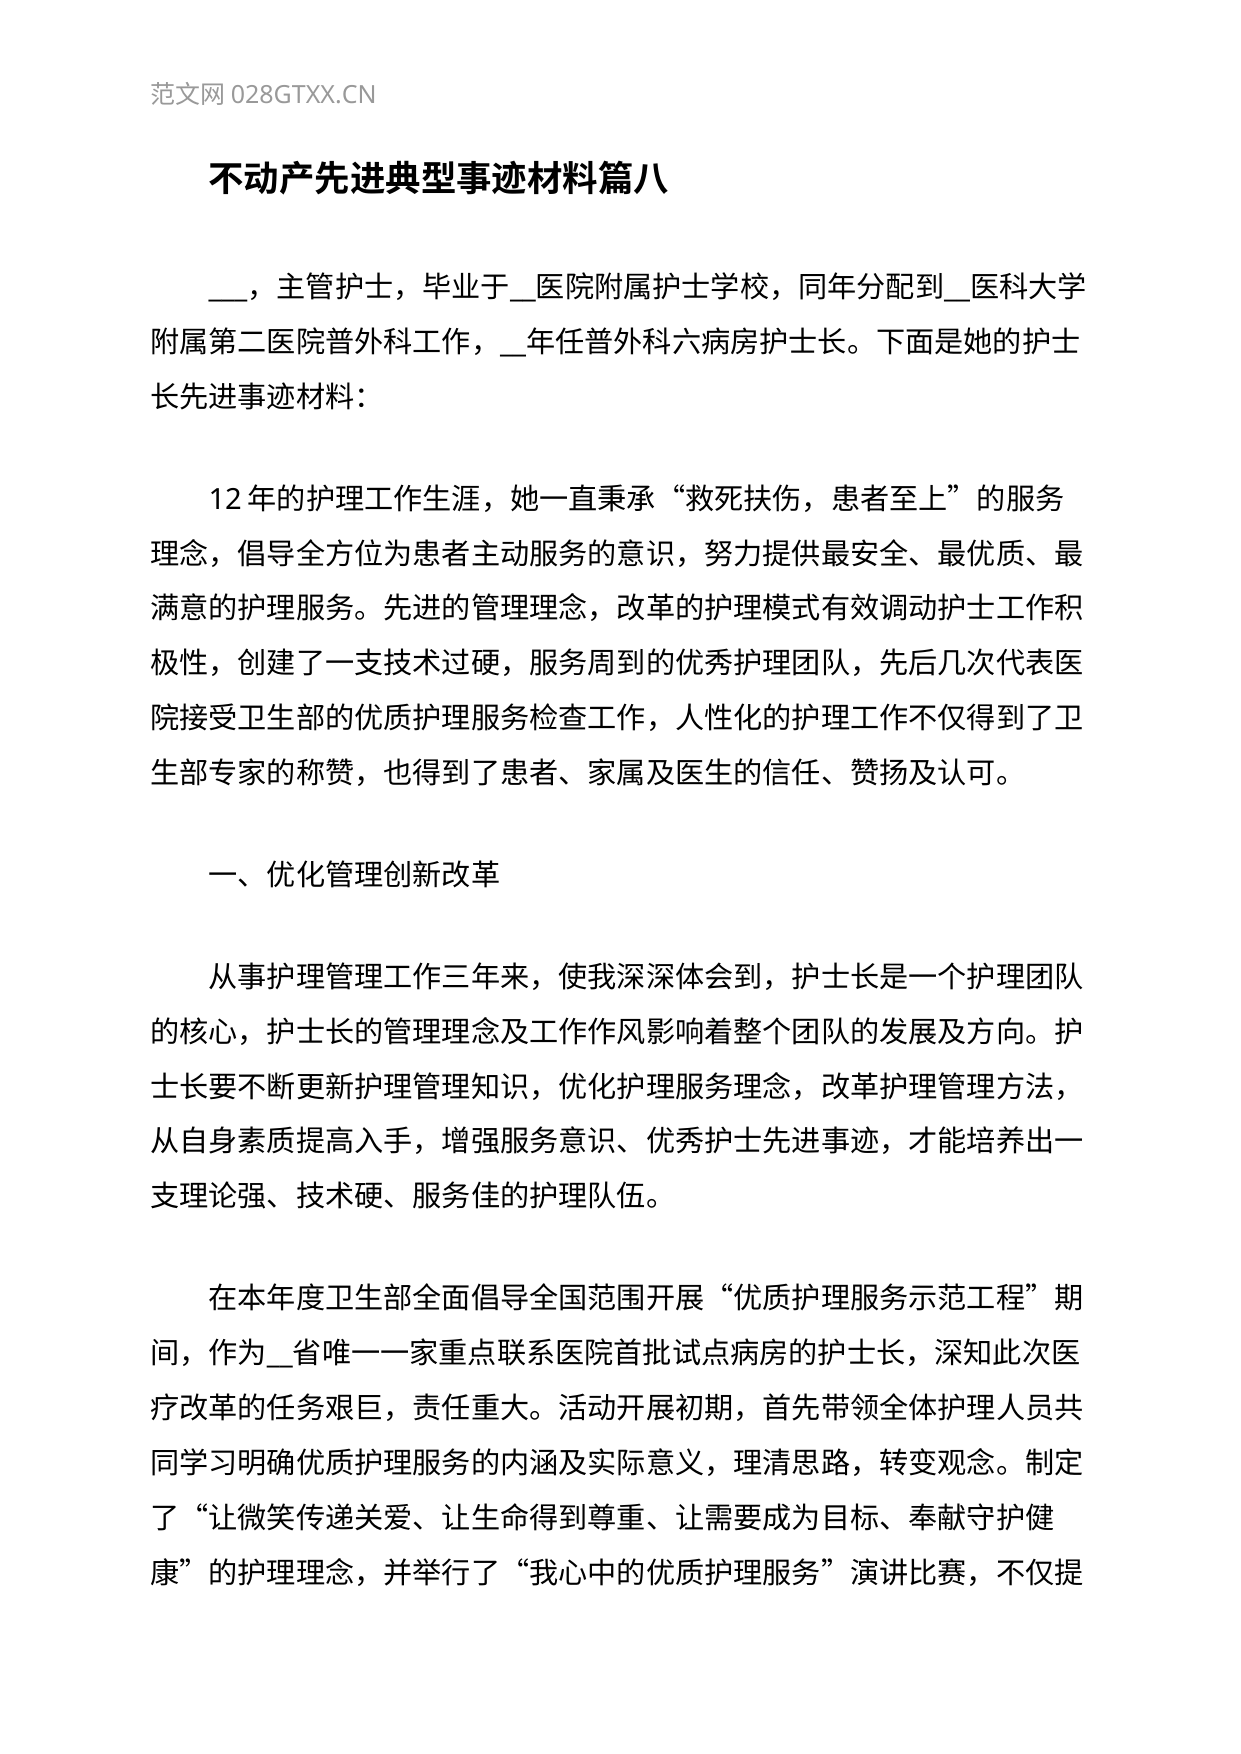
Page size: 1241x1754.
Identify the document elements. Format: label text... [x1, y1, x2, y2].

text ___，主管护士，毕业于__医院附属护士学校，同年分配到__医科大学附属第二医院普外科工作，__年任普外科六病房护士长。下面是她的护士长先进事迹材料： [150, 263, 1090, 416]
text 不动产先进典型事迹材料篇八 [150, 150, 1090, 201]
text 从事护理管理工作三年来，使我深深体会到，护士长是一个护理团队的核心，护士长的管理理念及工作作风影响着整个团队的发展及方向。护士长要不断更新护理管理知识，优化护理服务理念，改革护理管理方法，从自身素质提高入手，增强服务意识、优秀护士先进事迹，才能培养出一支理论强、技术硬、服务佳的护理队伍。 [150, 953, 1090, 1215]
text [150, 1275, 1090, 1592]
text 一、优化管理创新改革 [150, 852, 1090, 894]
text 12年的护理工作生涯，她一直秉承“救死扶伤，患者至上”的服务理念，倡导全方位为患者主动服务的意识，努力提供最安全、最优质、最满意的护理服务。先进的管理理念，改革的护理模式有效调动护士工作积极性，创建了一支技术过硬，服务周到的优秀护理团队，先后几次代表医院接受卫生部的优质护理服务检查工作，人性化的护理工作不仅得到了卫生部专家的称赞，也得到了患者、家属及医生的信任、赞扬及认可。 [150, 475, 1090, 792]
